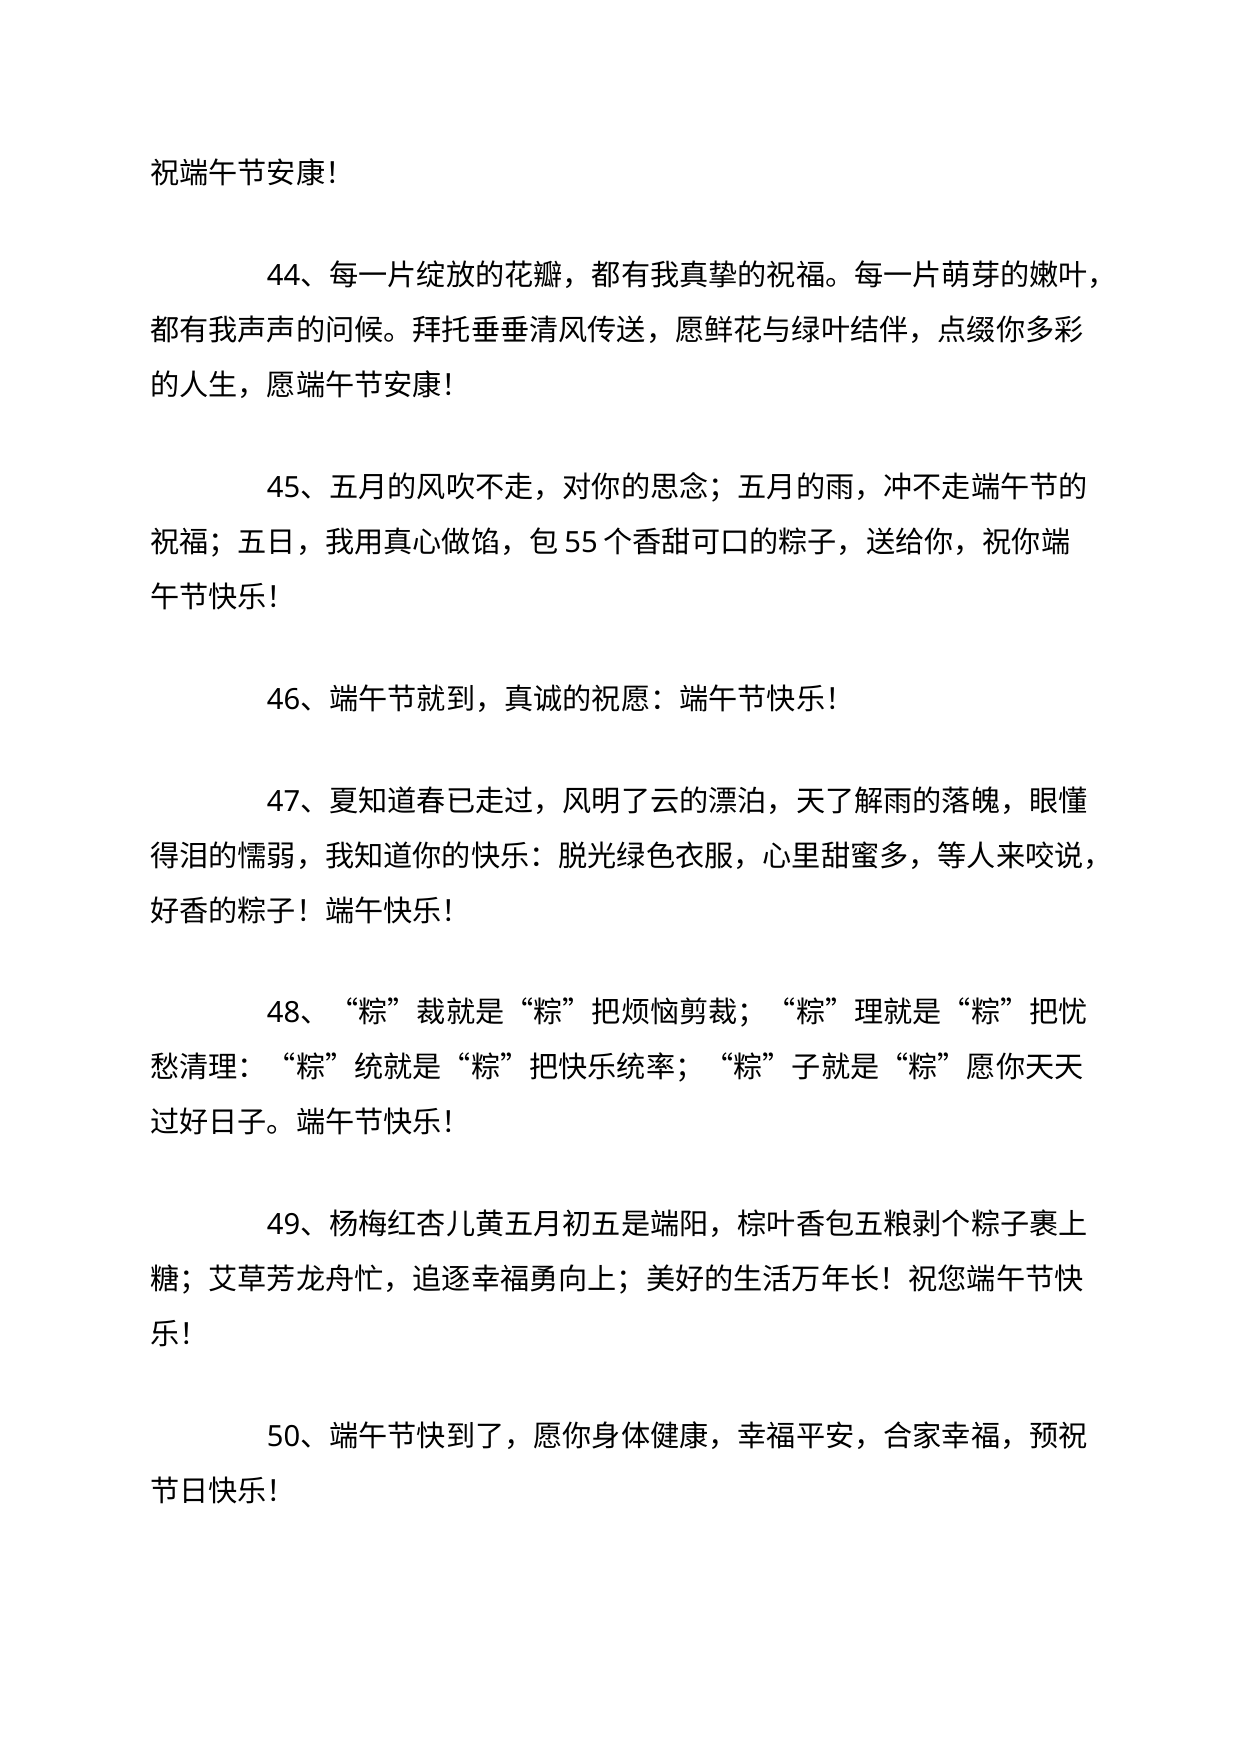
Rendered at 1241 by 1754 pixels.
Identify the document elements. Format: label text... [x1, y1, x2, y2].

text 50、端午节快到了，愿你身体健康，幸福平安，合家幸福，预祝节日快乐！ [150, 1412, 1090, 1509]
text 48、“粽”裁就是“粽”把烦恼剪裁；“粽”理就是“粽”把忧愁清理：“粽”统就是“粽”把快乐统率；“粽”子就是“粽”愿你天天过好日子。端午节快乐！ [150, 989, 1090, 1141]
text 45、五月的风吹不走，对你的思念；五月的雨，冲不走端午节的祝福；五日，我用真心做馅，包55个香甜可口的粽子，送给你，祝你端午节快乐！ [150, 463, 1090, 616]
text 46、端午节就到，真诚的祝愿：端午节快乐！ [150, 675, 1090, 718]
text 49、杨梅红杏儿黄五月初五是端阳，棕叶香包五粮剥个粽子裹上糖；艾草芳龙舟忙，追逐幸福勇向上；美好的生活万年长！祝您端午节快乐！ [150, 1201, 1090, 1353]
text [150, 150, 1090, 192]
text 44、每一片绽放的花瓣，都有我真挚的祝福。每一片萌芽的嫩叶，都有我声声的问候。拜托垂垂清风传送，愿鲜花与绿叶结伴，点缀你多彩的人生，愿端午节安康！ [150, 252, 1090, 404]
text 47、夏知道春已走过，风明了云的漂泊，天了解雨的落魄，眼懂得泪的懦弱，我知道你的快乐：脱光绿色衣服，心里甜蜜多，等人来咬说，好香的粽子！端午快乐！ [150, 777, 1090, 929]
